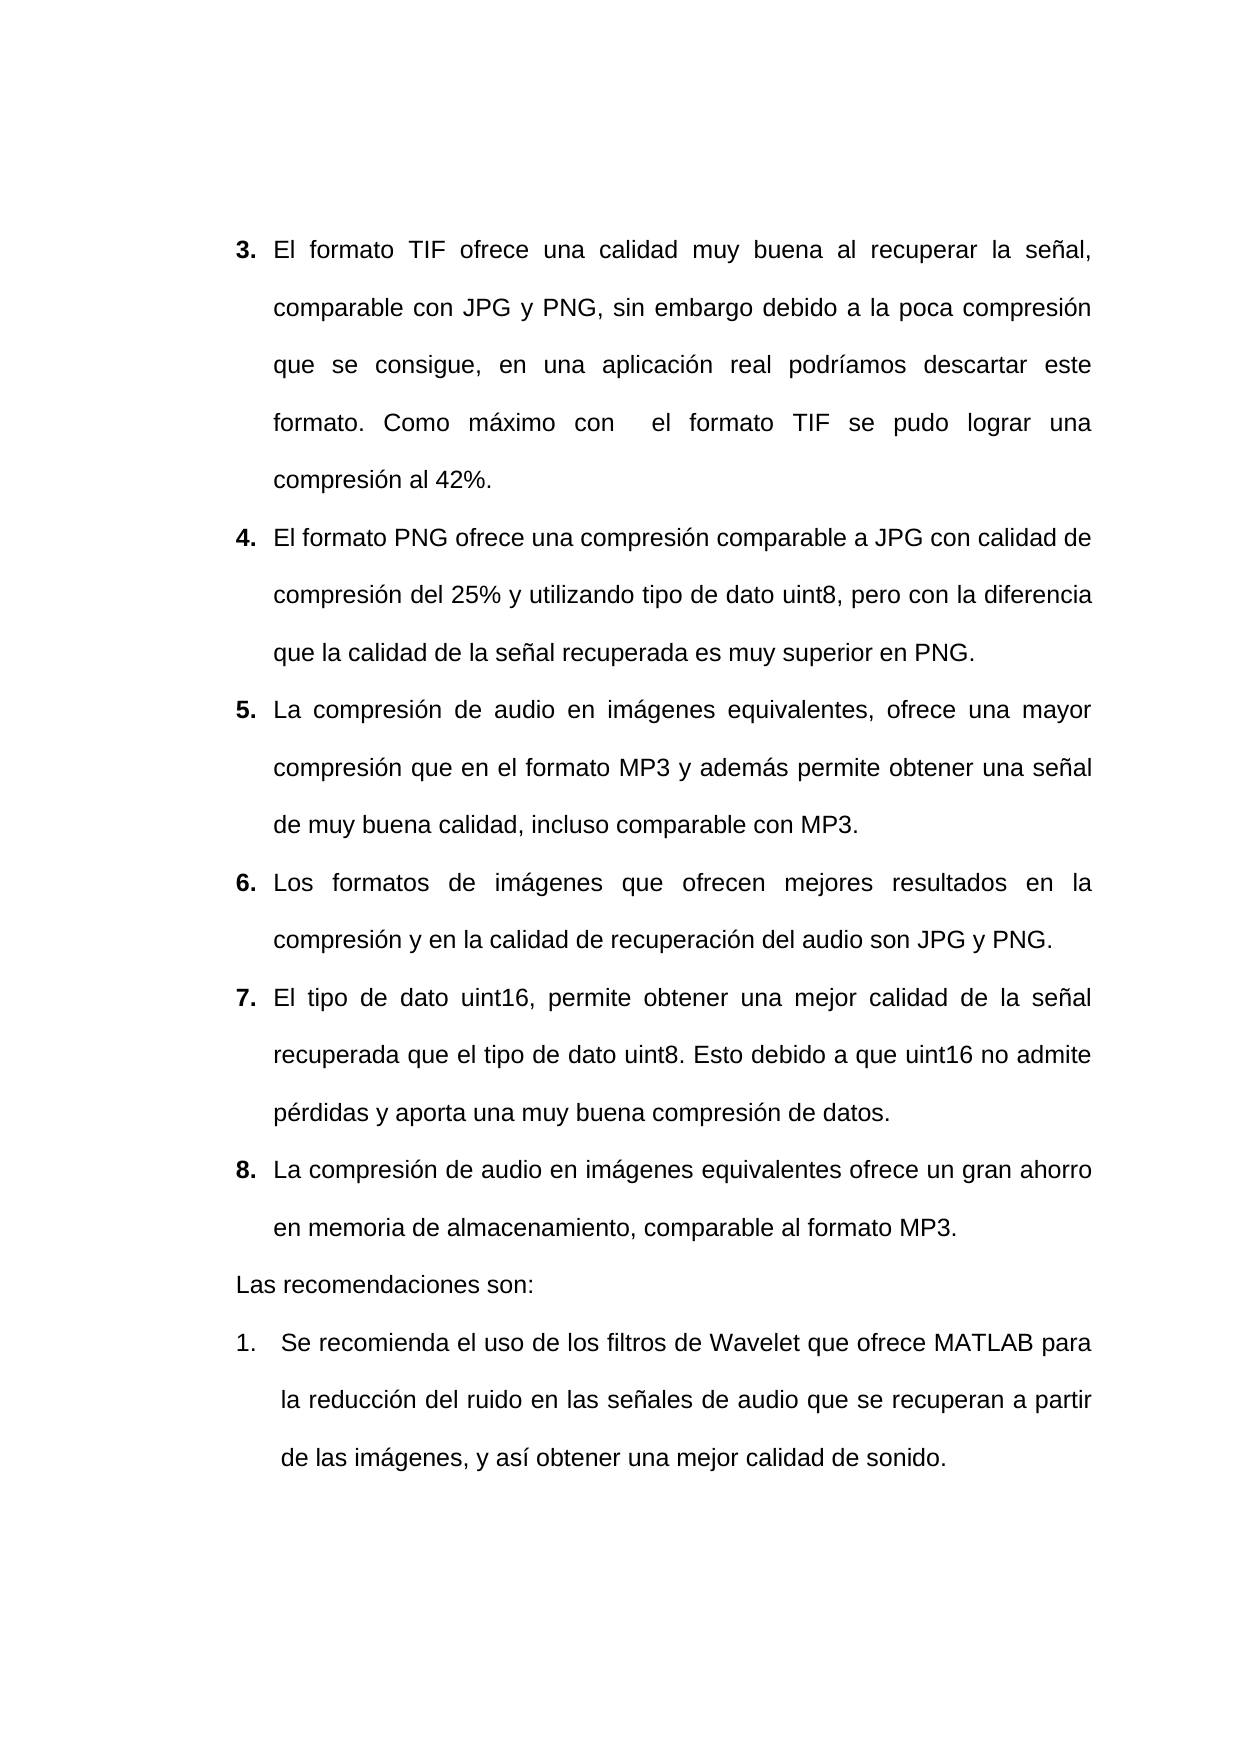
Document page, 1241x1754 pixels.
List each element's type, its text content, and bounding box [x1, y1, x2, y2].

list El formato PNG ofrece una compresión comparable a JPG con calidad de compresión del 25% y utilizando tipo de dato uint8, pero con la diferencia que la calidad de la señal recuperada es muy superior en PNG. [236, 523, 1093, 667]
list Los formatos de imágenes que ofrecen mejores resultados en la compresión y en la calidad de recuperación del audio son JPG y PNG. [236, 868, 1093, 954]
list La compresión de audio en imágenes equivalentes ofrece un gran ahorro en memoria de almacenamiento, comparable al formato MP3. [236, 1156, 1093, 1242]
list El formato TIF ofrece una calidad muy buena al recuperar la señal, comparable con JPG y PNG, sin embargo debido a la poca compresión que se consigue, en una aplicación real podríamos descartar este formato. Como máximo con el formato TIF se pudo lograr una compresión al 42%. [236, 236, 1093, 494]
list Se recomienda el uso de los filtros de Wavelet que ofrece MATLAB para la reducción del ruido en las señales de audio que se recuperan a partir de las imágenes, y así obtener una mejor calidad de sonido. [236, 1328, 1093, 1472]
text Las recomendaciones son: [236, 1271, 1093, 1299]
list La compresión de audio en imágenes equivalentes, ofrece una mayor compresión que en el formato MP3 y además permite obtener una señal de muy buena calidad, incluso comparable con MP3. [236, 696, 1093, 839]
list El tipo de dato uint16, permite obtener una mejor calidad de la señal recuperada que el tipo de dato uint8. Esto debido a que uint16 no admite pérdidas y aporta una muy buena compresión de datos. [236, 983, 1093, 1127]
